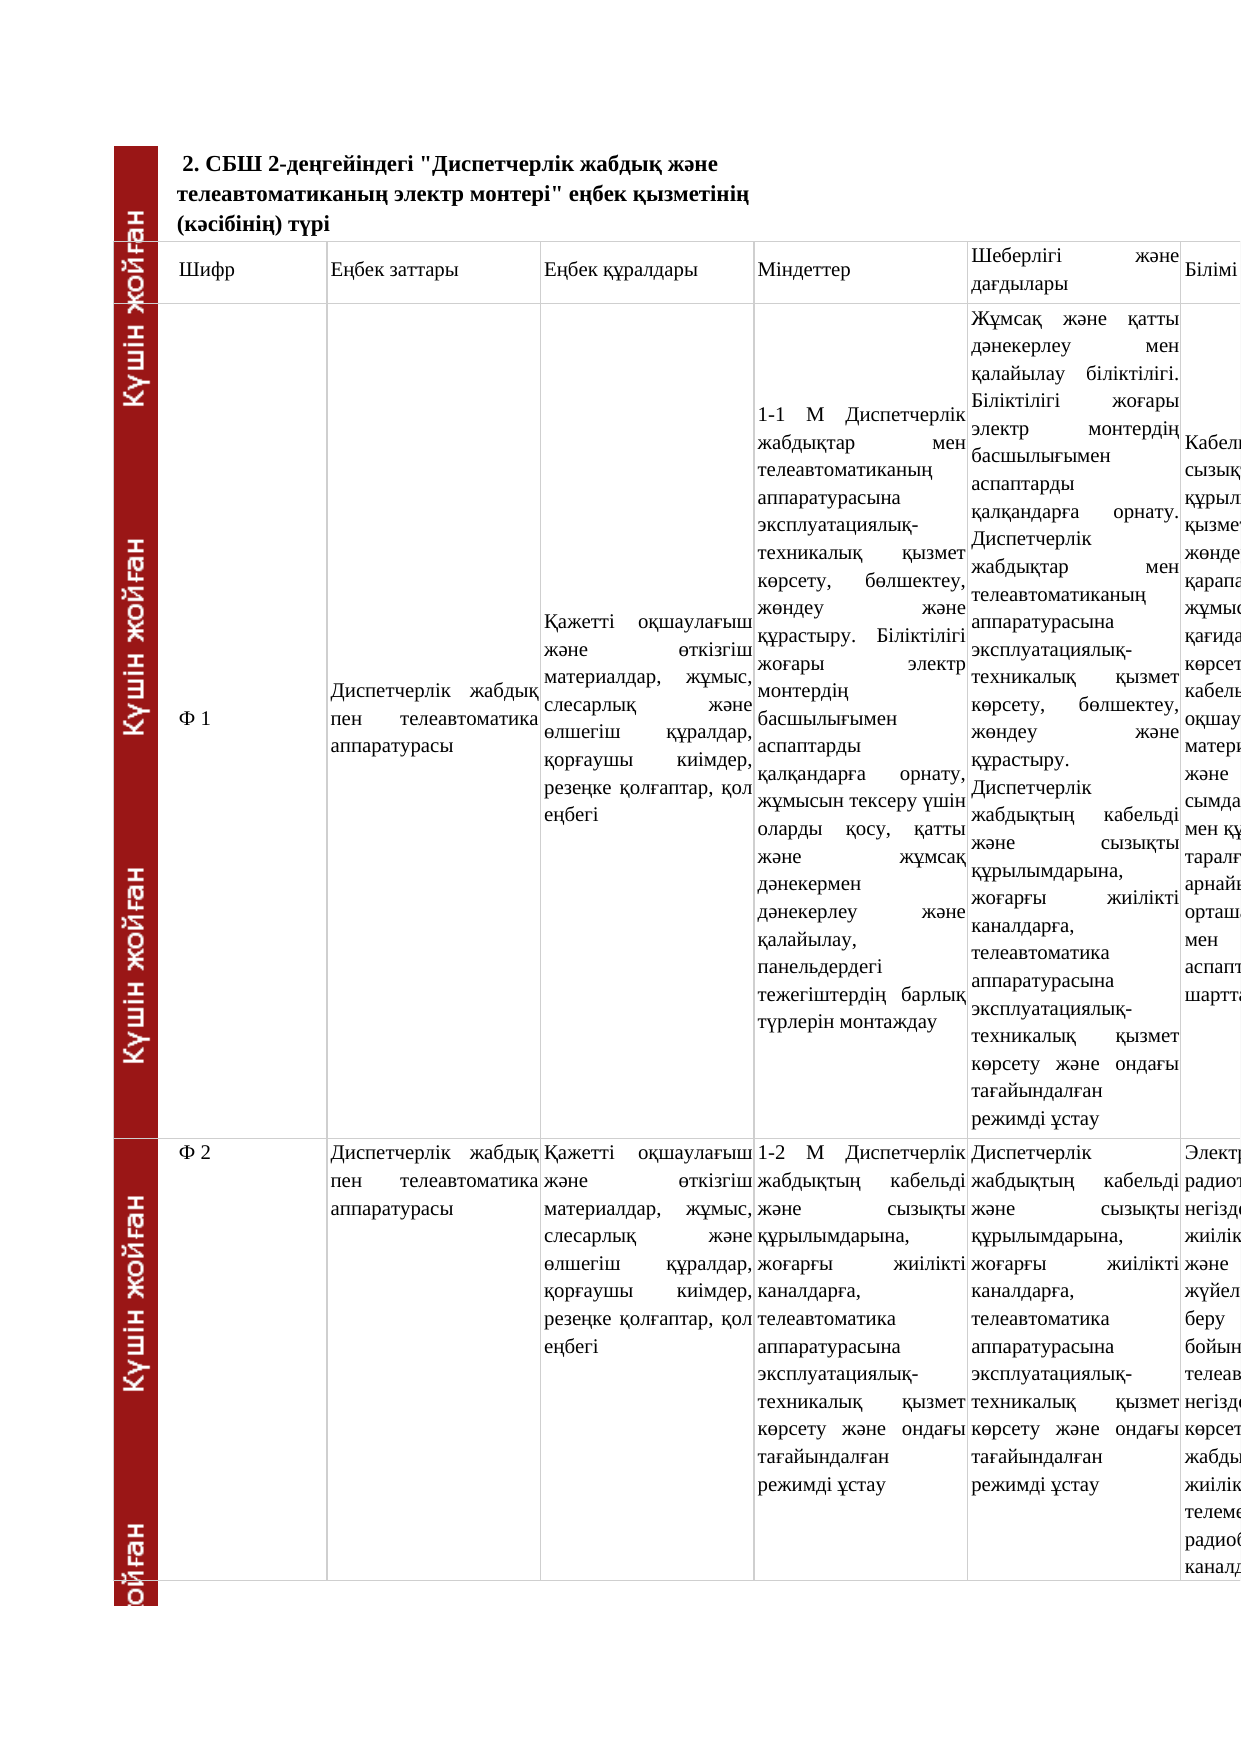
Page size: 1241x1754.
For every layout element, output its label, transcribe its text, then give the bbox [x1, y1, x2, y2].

picture [114, 1581, 158, 1606]
text 2. СБШ 2-деңгейіндегі "Диспетчерлік жабдық және телеавтоматиканың электр монтері" еңбек қызметінің (кәсібінің) түрі [112, 150, 1128, 237]
table_header Еңбек заттары [328, 242, 540, 303]
table_header Білімі [1181, 242, 1240, 303]
table_cell Жұмсақ және қатты дәнекерлеу мен қалайылау біліктілігі. Біліктілігі жоғары электр монтердің басшылығымен аспаптарды қалқандарға орнату. Диспетчерлік жабдықтар мен телеавтоматиканың аппаратурасына эксплуатациялық-техникалық қызмет көрсету, бөлшектеу, жөндеу және құрастыру. Диспетчерлік жабдықтың кабельді және сызықты құрылымдарына, жоғарғы жиілікті каналдарға, телеавтоматика аппаратурасына эксплуатациялық-техникалық қызмет көрсету және ондағы тағайындалған режимді ұстау [968, 304, 1180, 1137]
table_cell Ф 1 [114, 304, 326, 1137]
table_cell Диспетчерлік жабдық пен телеавтоматика аппаратурасы [328, 1139, 540, 1580]
table_header Міндеттер [755, 242, 967, 303]
table_cell 1-1 М Диспетчерлік жабдықтар мен телеавтоматиканың аппаратурасына эксплуатациялық-техникалық қызмет көрсету, бөлшектеу, жөндеу және құрастыру. Біліктілігі жоғары электр монтердің басшылығымен аспаптарды қалқандарға орнату, жұмысын тексеру үшін оларды қосу, қатты және жұмсақ дәнекермен дәнекерлеу және қалайылау, панельдердегі тежегіштердің барлық түрлерін монтаждау [755, 304, 967, 1137]
table_header Шеберлігі және дағдылары [968, 242, 1180, 303]
picture [114, 146, 158, 150]
table_cell Кабельді және сызықты құрылымдарына қызмет көрсету және жөндеу бойынша қарапайым жұмыстарды орындау қағидалары; қызмет көрсетілетін кабельдер, оқшаулағыш материалдар, орамдау және монтаждау сымдарының түрлері мен құрылымдары; көп таралған әмбебап және арнайы күрделілігі орташа құрылғылар мен бақылау-өлшеу аспаптарын қолдану шарттары мен мақсаты [1181, 304, 1240, 1137]
table_cell Қажетті оқшаулағыш және өткізгіш материалдар, жұмыс, слесарлық және өлшегіш құралдар, қорғаушы киімдер, резеңке қолғаптар, қол еңбегі [541, 304, 753, 1137]
table_header Еңбек құралдары [541, 242, 753, 303]
table_cell Қажетті оқшаулағыш және өткізгіш материалдар, жұмыс, слесарлық және өлшегіш құралдар, қорғаушы киімдер, резеңке қолғаптар, қол еңбегі [541, 1139, 753, 1580]
picture [114, 237, 158, 241]
table_cell Диспетчерлік жабдық пен телеавтоматика аппаратурасы [328, 304, 540, 1137]
table_cell Ф 2 [114, 1139, 326, 1580]
table_header Шифр [114, 242, 326, 303]
